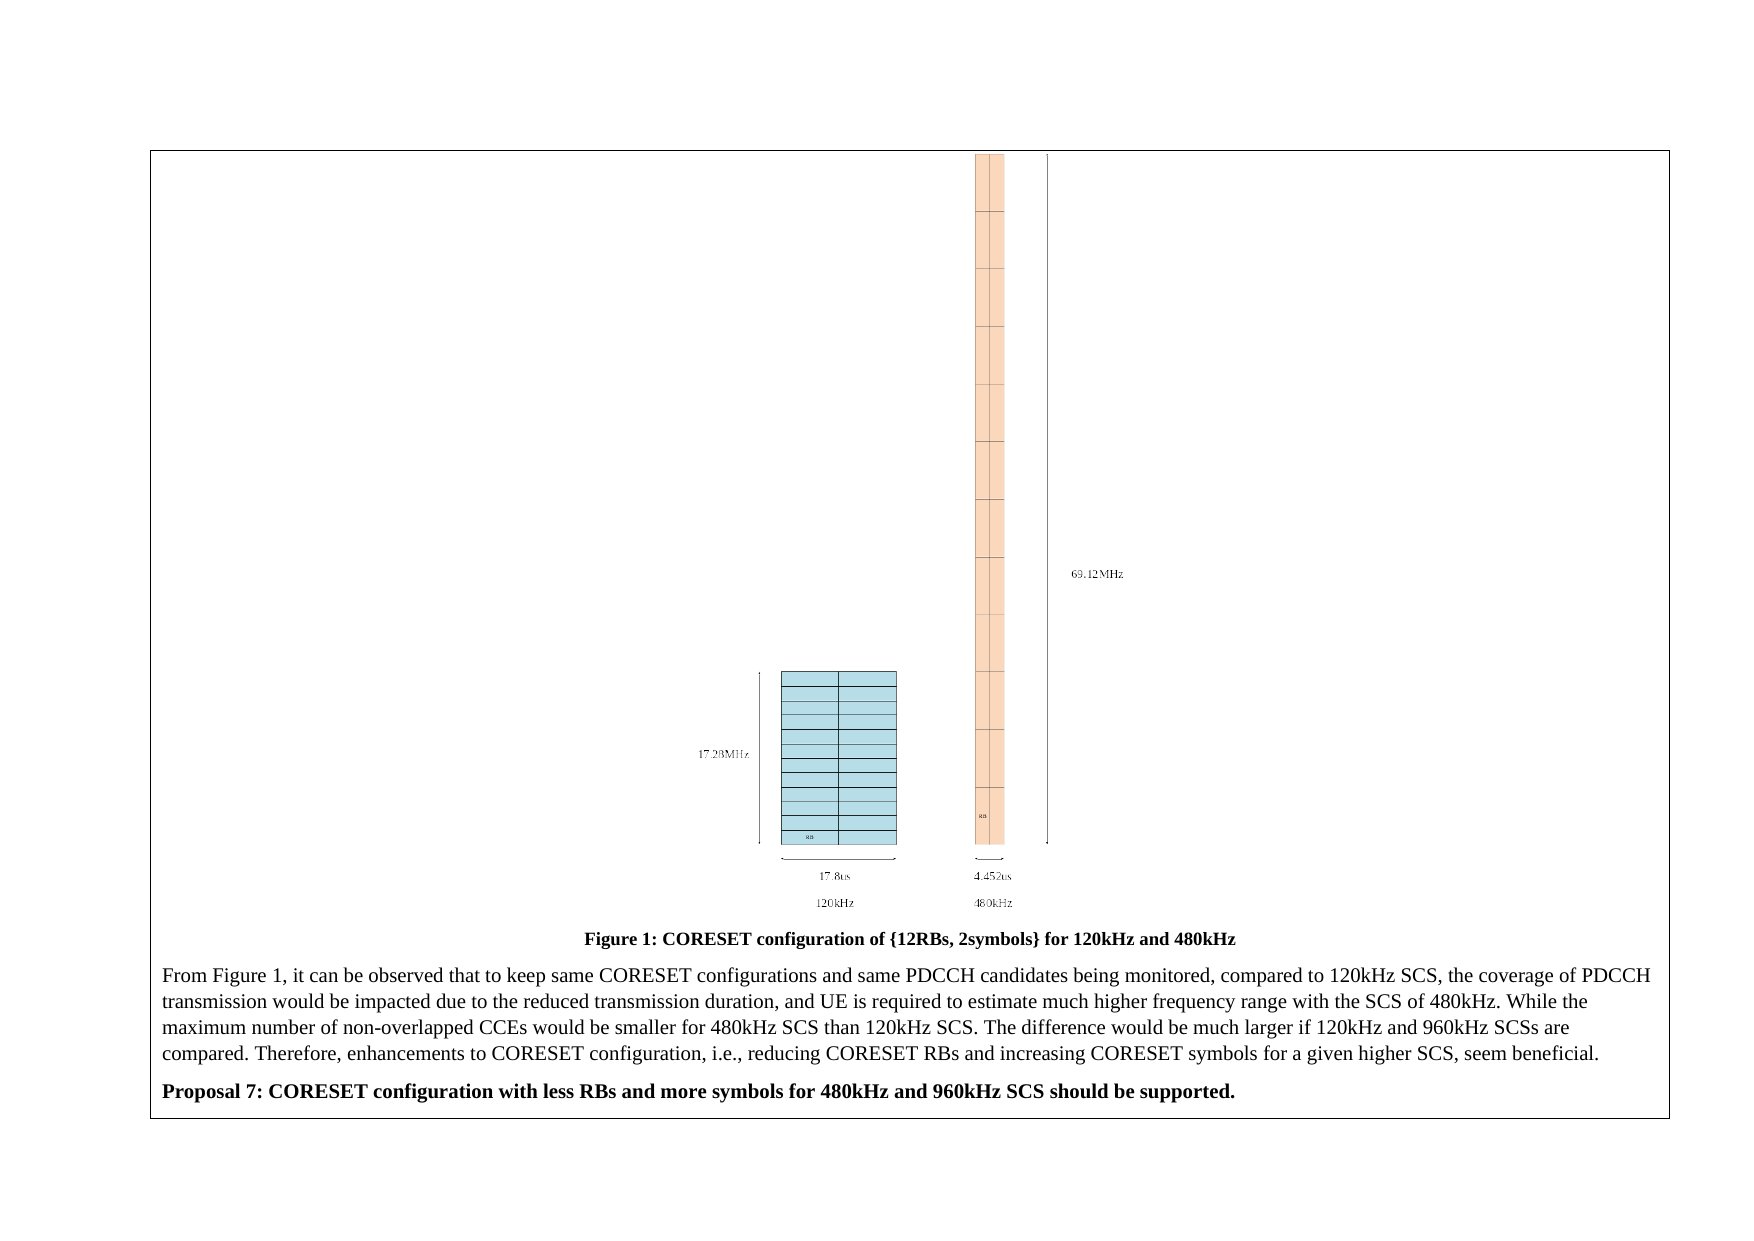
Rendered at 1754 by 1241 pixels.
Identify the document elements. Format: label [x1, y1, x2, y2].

table_header [151, 151, 1669, 1118]
